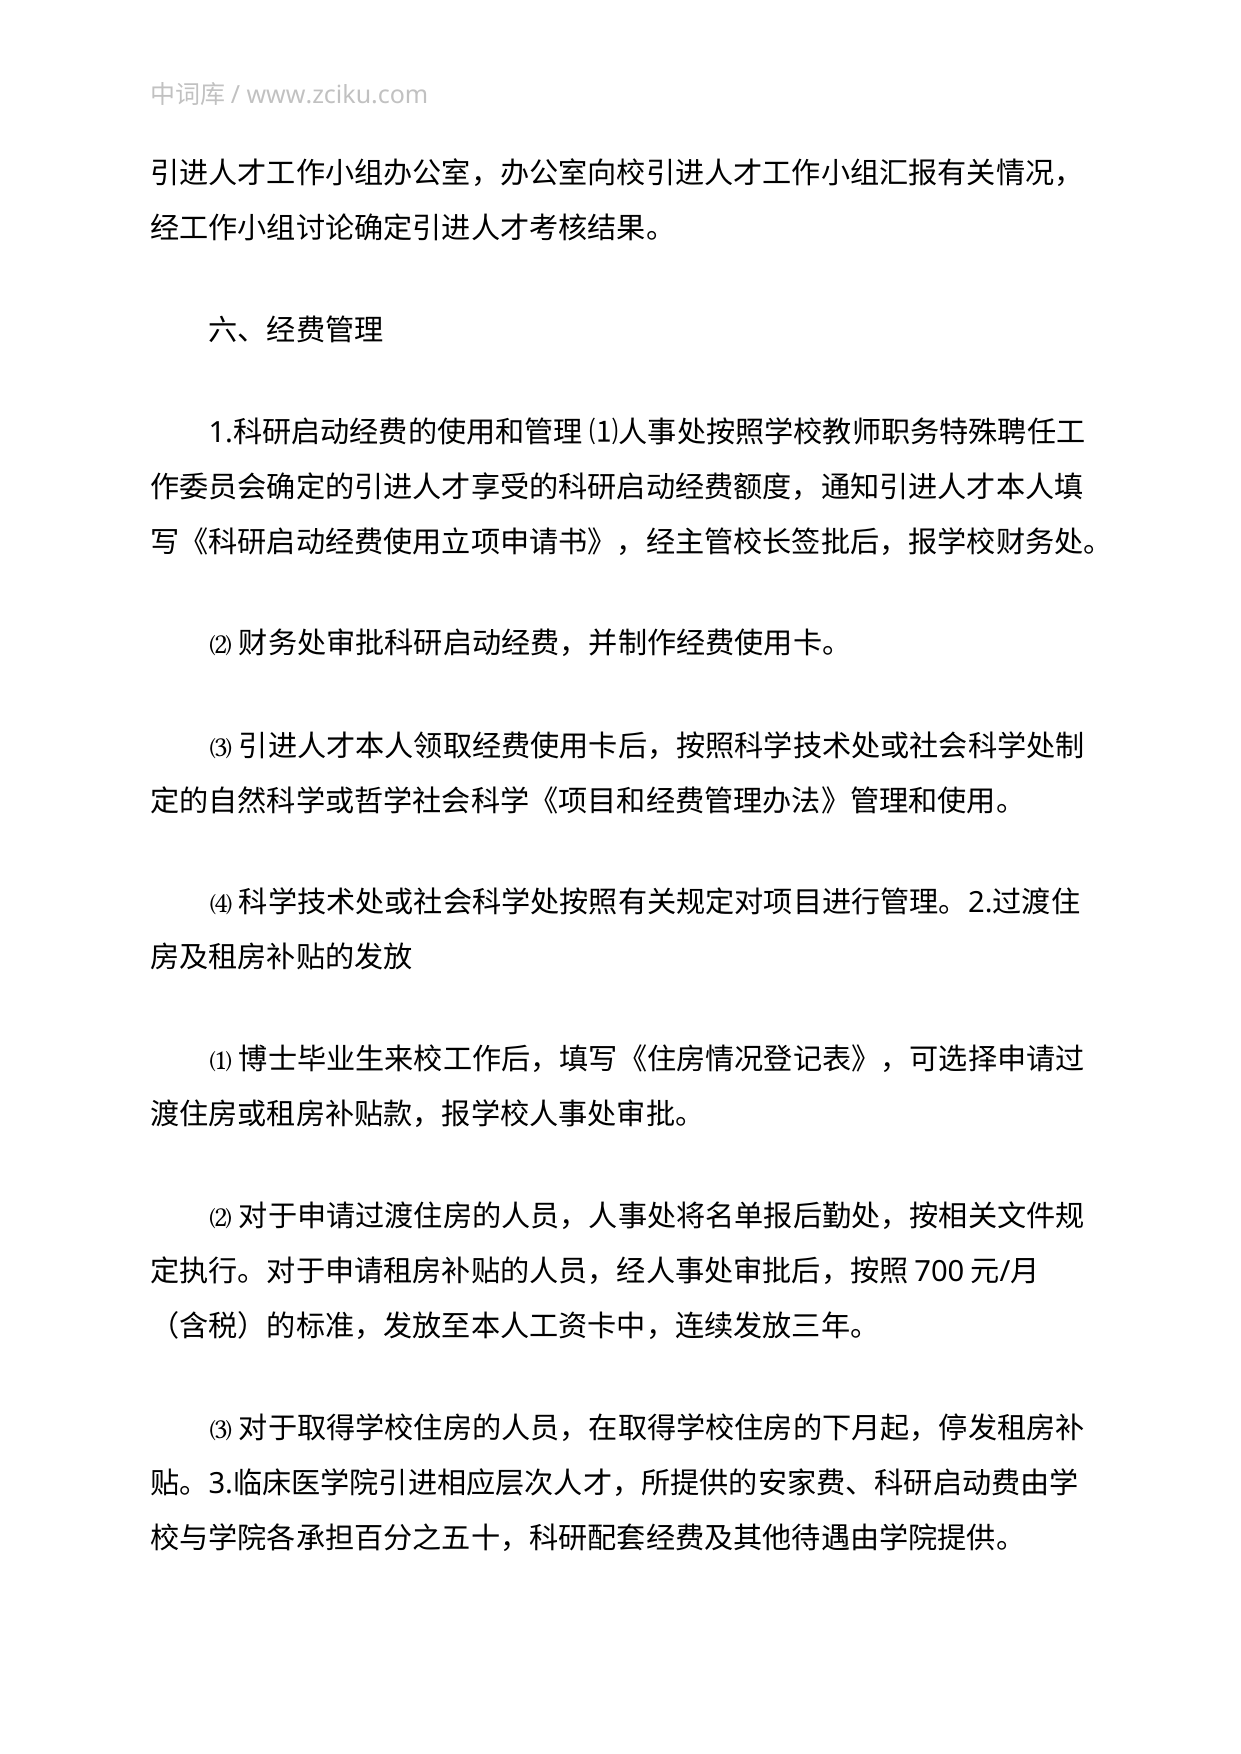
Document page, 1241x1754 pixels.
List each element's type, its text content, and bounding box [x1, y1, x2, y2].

text ⑴博士毕业生来校工作后，填写《住房情况登记表》，可选择申请过渡住房或租房补贴款，报学校人事处审批。 [150, 1036, 1090, 1133]
text ⑷科学技术处或社会科学处按照有关规定对项目进行管理。2.过渡住房及租房补贴的发放 [150, 879, 1090, 976]
text ⑵财务处审批科研启动经费，并制作经费使用卡。 [150, 620, 1090, 662]
text 1.科研启动经费的使用和管理 ⑴人事处按照学校教师职务特殊聘任工作委员会确定的引进人才享受的科研启动经费额度，通知引进人才本人填写《科研启动经费使用立项申请书》，经主管校长签批后，报学校财务处。 [150, 408, 1090, 561]
text ⑶引进人才本人领取经费使用卡后，按照科学技术处或社会科学处制定的自然科学或哲学社会科学《项目和经费管理办法》管理和使用。 [150, 722, 1090, 819]
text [150, 150, 1090, 247]
text ⑶对于取得学校住房的人员，在取得学校住房的下月起，停发租房补贴。3.临床医学院引进相应层次人才，所提供的安家费、科研启动费由学校与学院各承担百分之五十，科研配套经费及其他待遇由学院提供。 [150, 1404, 1090, 1556]
text ⑵对于申请过渡住房的人员，人事处将名单报后勤处，按相关文件规定执行。对于申请租房补贴的人员，经人事处审批后，按照700元/月（含税）的标准，发放至本人工资卡中，连续发放三年。 [150, 1192, 1090, 1345]
text 六、经费管理 [150, 307, 1090, 349]
